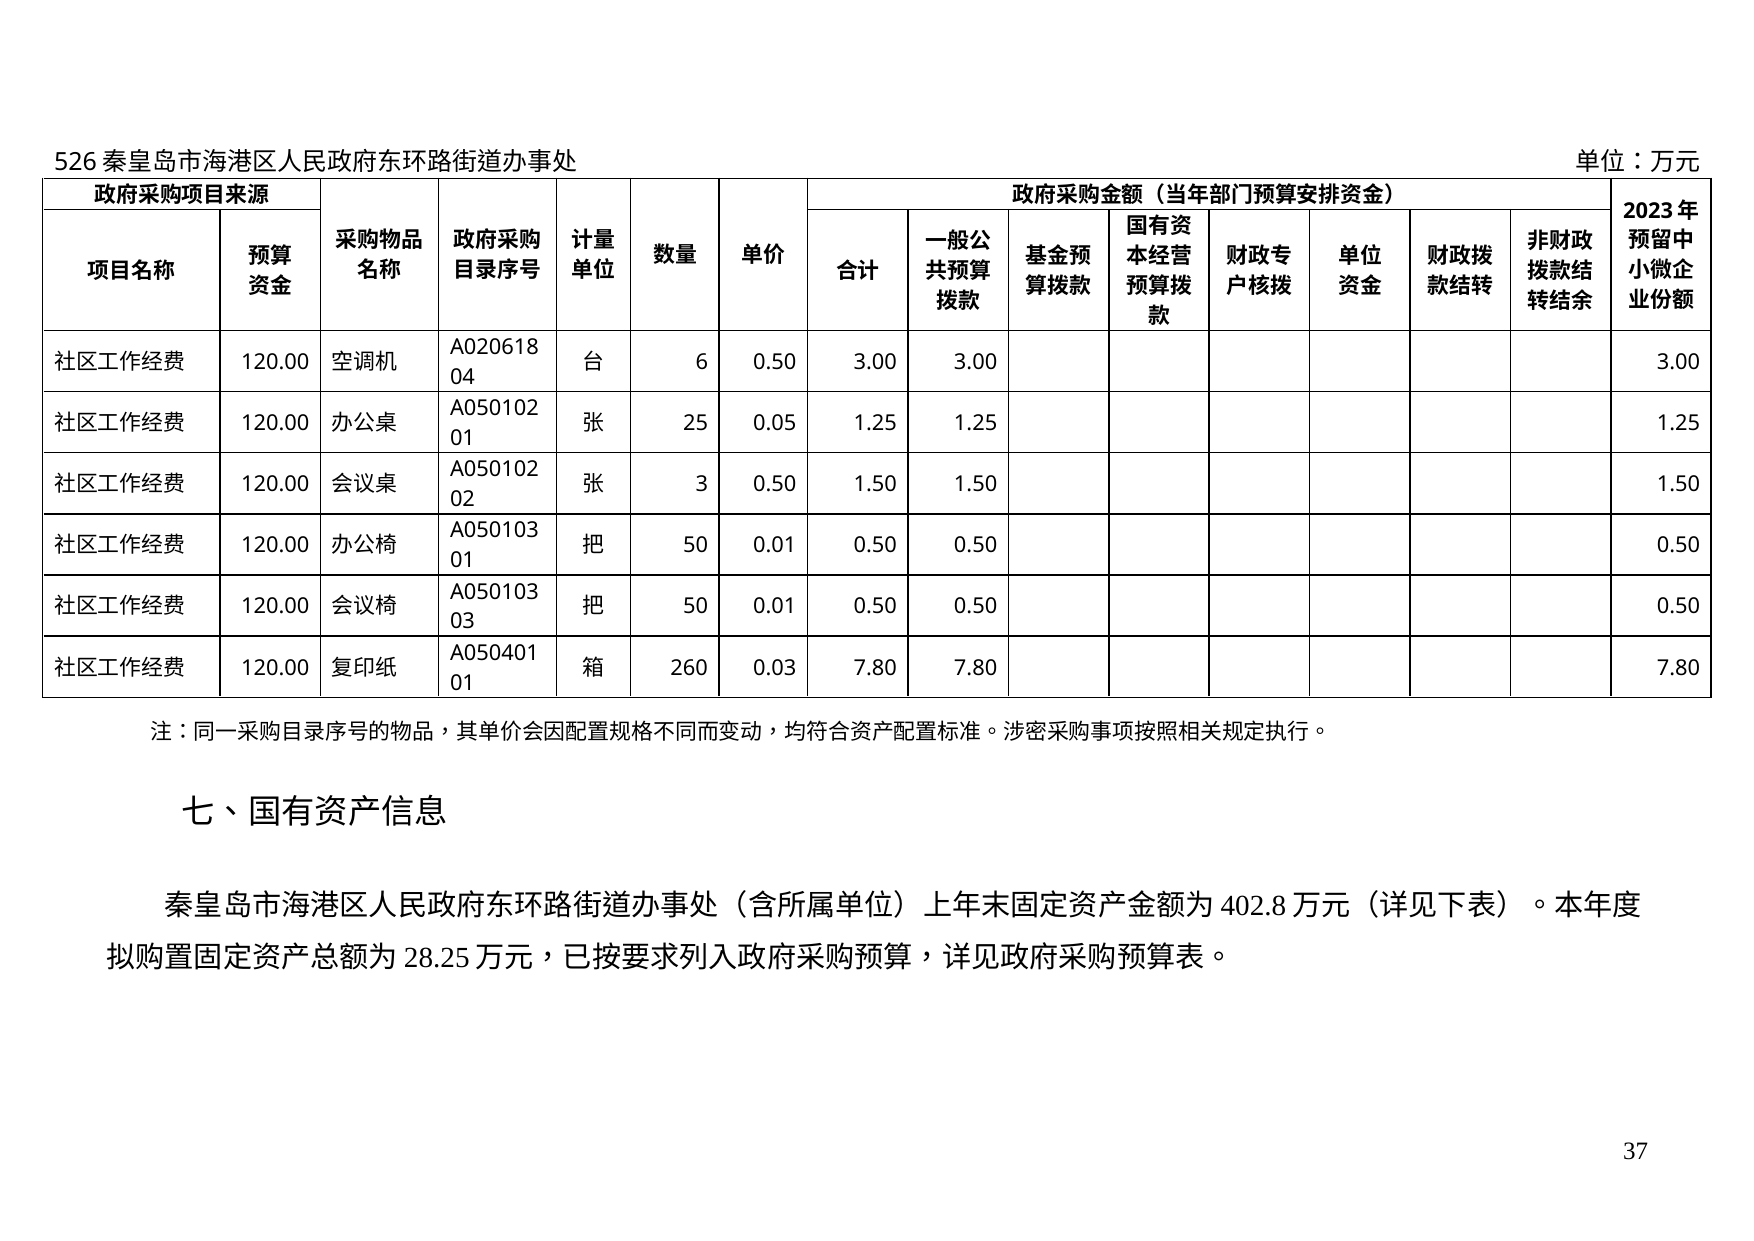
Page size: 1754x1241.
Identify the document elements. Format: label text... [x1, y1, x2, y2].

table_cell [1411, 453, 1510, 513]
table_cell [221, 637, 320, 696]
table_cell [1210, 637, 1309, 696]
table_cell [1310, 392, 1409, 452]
table_cell 政府采购金额（当年部门预算安排资金） [808, 179, 1610, 209]
table_cell 基金预算拨款 [1009, 210, 1108, 329]
table_cell 国有资本经营预算拨款 [1110, 210, 1208, 329]
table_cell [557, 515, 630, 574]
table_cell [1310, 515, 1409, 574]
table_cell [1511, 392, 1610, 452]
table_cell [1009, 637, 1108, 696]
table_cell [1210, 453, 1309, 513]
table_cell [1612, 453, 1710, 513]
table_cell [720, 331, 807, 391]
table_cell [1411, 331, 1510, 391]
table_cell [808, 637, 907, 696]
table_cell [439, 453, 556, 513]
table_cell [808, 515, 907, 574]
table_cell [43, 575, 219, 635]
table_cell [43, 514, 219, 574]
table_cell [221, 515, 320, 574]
table_cell 财政拨 款结转 [1411, 210, 1510, 329]
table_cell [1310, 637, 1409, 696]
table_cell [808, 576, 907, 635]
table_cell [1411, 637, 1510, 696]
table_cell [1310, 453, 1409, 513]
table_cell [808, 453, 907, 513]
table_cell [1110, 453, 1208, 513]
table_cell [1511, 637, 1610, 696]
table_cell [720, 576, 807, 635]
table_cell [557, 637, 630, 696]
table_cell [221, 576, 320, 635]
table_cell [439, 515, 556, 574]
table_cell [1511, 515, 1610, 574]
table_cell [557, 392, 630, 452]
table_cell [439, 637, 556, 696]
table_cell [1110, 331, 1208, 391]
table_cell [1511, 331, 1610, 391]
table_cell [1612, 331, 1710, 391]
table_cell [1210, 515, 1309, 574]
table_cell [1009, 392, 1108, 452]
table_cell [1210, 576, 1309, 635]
table_header 单位：万元 [808, 143, 1710, 177]
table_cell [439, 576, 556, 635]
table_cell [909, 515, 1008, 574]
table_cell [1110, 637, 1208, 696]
table_cell 2023年 预留中 小微企 业份额 [1612, 179, 1710, 329]
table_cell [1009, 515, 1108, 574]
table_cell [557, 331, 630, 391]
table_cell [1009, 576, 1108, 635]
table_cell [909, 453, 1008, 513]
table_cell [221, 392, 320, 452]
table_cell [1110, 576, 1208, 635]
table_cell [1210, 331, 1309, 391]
text 秦皇岛市海港区人民政府东环路街道办事处（含所属单位）上年末固定资产金额为402.8万元（详见下表）。本年度拟购置固定资产总额为28.25万元，已按要求列入政府采购预算，详见政府采购预算表。 [106, 873, 1648, 978]
table_cell 财政专户核拨 [1210, 210, 1309, 329]
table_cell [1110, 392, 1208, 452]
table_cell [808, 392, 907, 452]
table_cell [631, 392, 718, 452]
table_cell 政府采购目录序号 [439, 179, 556, 329]
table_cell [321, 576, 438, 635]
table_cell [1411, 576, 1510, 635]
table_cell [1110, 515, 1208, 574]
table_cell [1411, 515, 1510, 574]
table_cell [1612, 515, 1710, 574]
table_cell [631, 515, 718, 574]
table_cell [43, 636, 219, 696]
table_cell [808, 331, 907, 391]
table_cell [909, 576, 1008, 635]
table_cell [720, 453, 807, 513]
table_header 526秦皇岛市海港区人民政府东环路街道办事处 [43, 143, 807, 177]
table_cell 单位 资金 [1310, 210, 1409, 329]
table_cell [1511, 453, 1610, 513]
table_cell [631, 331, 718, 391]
table_cell 采购物品名称 [321, 179, 438, 329]
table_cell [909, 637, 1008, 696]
table_cell 项目名称 [43, 210, 219, 329]
table_cell 数量 [631, 179, 718, 329]
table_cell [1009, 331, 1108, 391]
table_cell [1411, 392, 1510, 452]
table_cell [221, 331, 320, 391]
text 注：同一采购目录序号的物品，其单价会因配置规格不同而变动，均符合资产配置标准。涉密采购事项按照相关规定执行。 [106, 698, 1648, 750]
table_cell 合计 [808, 210, 907, 329]
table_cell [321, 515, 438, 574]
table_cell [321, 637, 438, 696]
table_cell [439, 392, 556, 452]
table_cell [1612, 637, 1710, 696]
table_cell 计量 单位 [557, 179, 630, 329]
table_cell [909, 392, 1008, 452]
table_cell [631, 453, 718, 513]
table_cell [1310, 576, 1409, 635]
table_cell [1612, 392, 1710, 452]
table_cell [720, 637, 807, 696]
table_cell 非财政 拨款结 转结余 [1511, 210, 1610, 329]
table_cell 一般公共预算拨款 [909, 210, 1008, 329]
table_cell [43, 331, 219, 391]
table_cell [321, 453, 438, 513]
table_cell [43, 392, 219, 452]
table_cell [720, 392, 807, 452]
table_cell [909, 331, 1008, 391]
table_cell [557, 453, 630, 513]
table_cell 预算 资金 [221, 210, 320, 329]
table_cell 单价 [720, 179, 807, 329]
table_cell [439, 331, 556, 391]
table_cell 政府采购项目来源 [43, 179, 320, 209]
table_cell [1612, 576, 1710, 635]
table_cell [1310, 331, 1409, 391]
text 七、国有资产信息 [106, 788, 1648, 834]
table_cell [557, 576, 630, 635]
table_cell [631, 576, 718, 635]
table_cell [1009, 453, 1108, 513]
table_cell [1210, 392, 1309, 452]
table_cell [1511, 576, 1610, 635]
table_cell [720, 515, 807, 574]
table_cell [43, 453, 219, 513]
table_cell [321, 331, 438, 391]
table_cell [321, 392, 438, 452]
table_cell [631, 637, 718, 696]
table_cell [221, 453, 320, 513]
